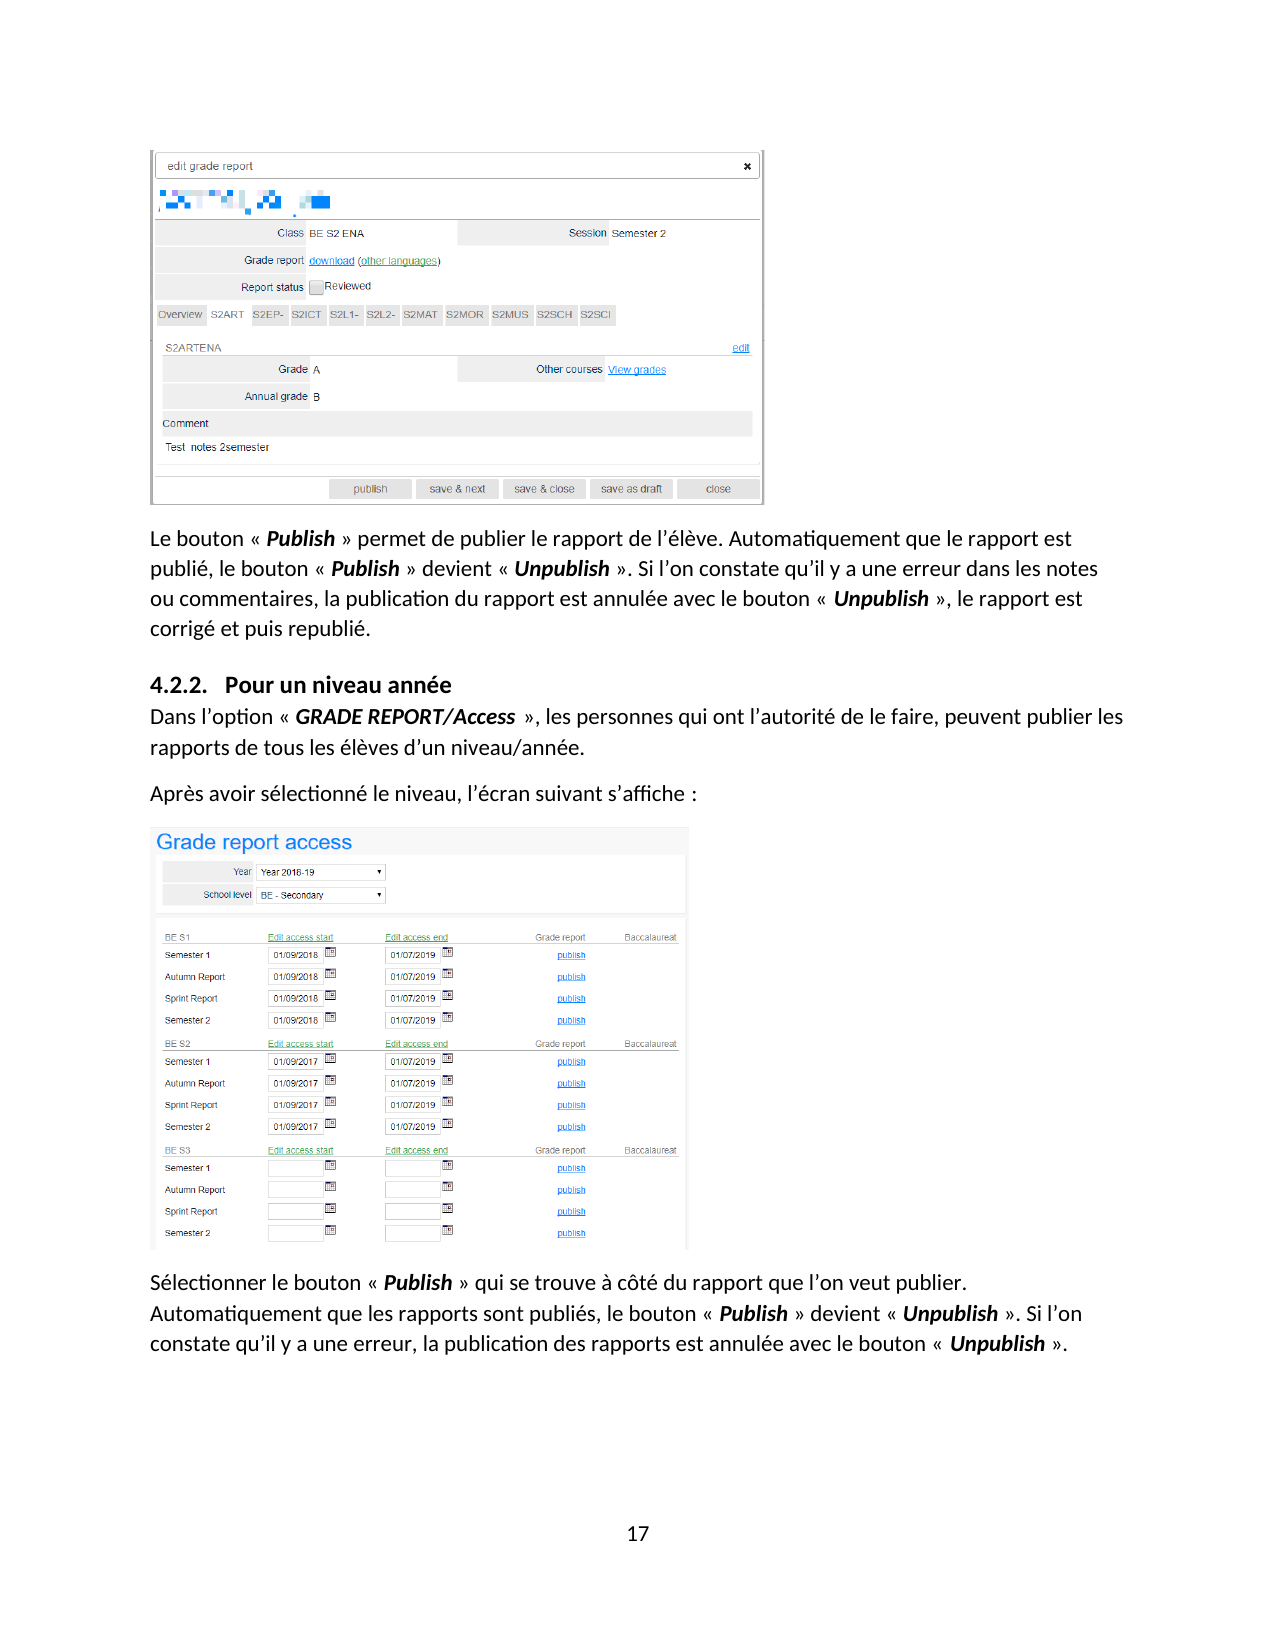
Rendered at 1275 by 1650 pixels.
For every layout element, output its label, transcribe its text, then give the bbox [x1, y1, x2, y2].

picture [150, 826, 689, 1250]
subtitle Pour un niveau année [150, 669, 1125, 700]
text Le bouton « Publish » permet de publier le rapport de l’élève. Automatiquement que le rapport est publié, le bouton « Publish » devient « Unpublish ». Si l’on constate qu’il y a une erreur dans les notes ou commentaires, la publication du rapport est annulée avec le bouton « Unpublish », le rapport est corrigé et puis republié. [150, 524, 1125, 642]
text Sélectionner le bouton « Publish » qui se trouve à côté du rapport que l’on veut publier. Automatiquement que les rapports sont publiés, le bouton « Publish » devient « Unpublish ». Si l’on constate qu’il y a une erreur, la publication des rapports est annulée avec le bouton « Unpublish ». [150, 1268, 1125, 1357]
text Après avoir sélectionné le niveau, l’écran suivant s’affiche : [150, 779, 1125, 808]
text Dans l’option « GRADE REPORT/Access », les personnes qui ont l’autorité de le faire, peuvent publier les rapports de tous les élèves d’un niveau/année. [150, 702, 1125, 761]
picture [150, 150, 765, 505]
